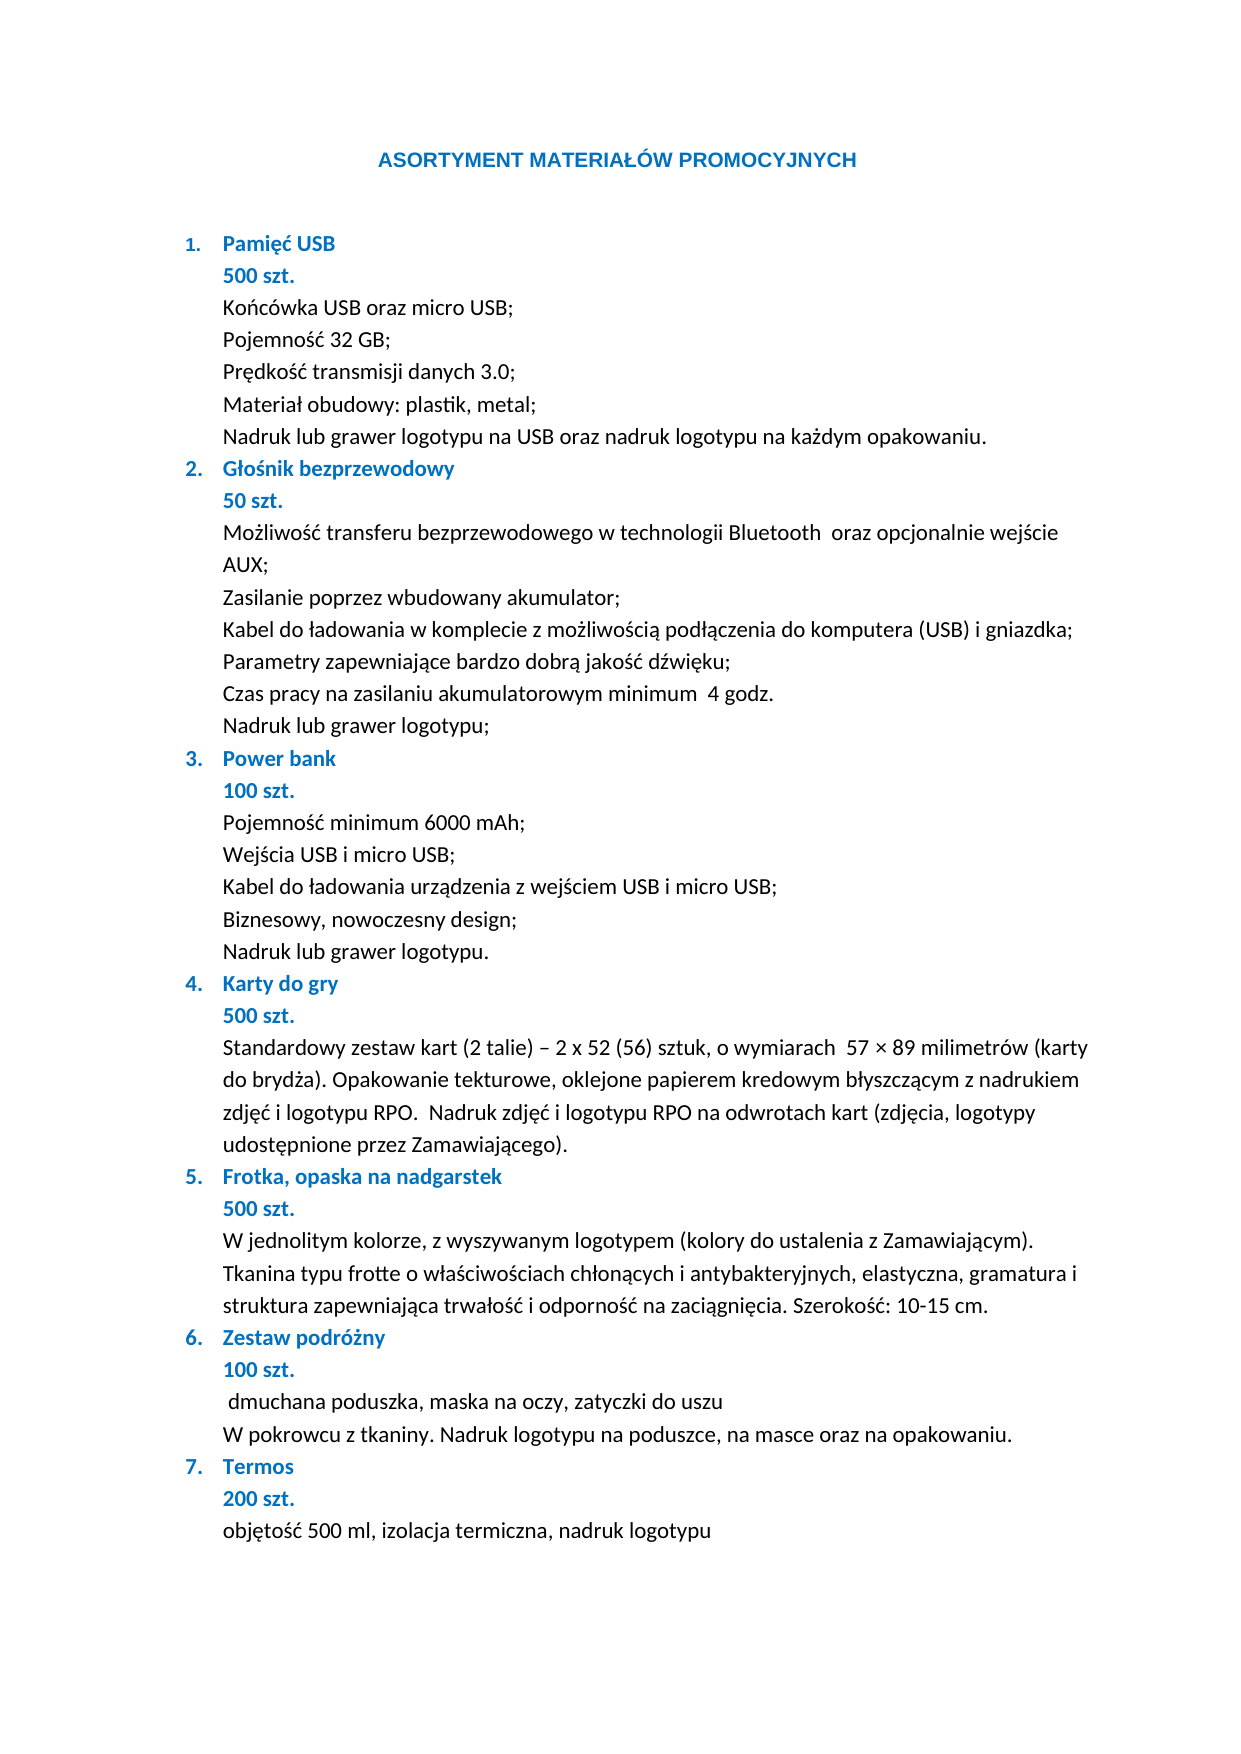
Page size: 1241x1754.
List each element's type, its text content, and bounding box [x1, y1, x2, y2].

list Frotka, opaska na nadgarstek 500 szt. W jednolitym kolorze, z wyszywanym logotypem (kolory do ustalenia z Zamawiającym). Tkanina typu frotte o właściwościach chłonących i antybakteryjnych, elastyczna, gramatura i struktura zapewniająca trwałość i odporność na zaciągnięcia. Szerokość: 10-15 cm. [185, 1162, 1093, 1319]
list Zestaw podróżny 100 szt. dmuchana poduszka, maska na oczy, zatyczki do uszu W pokrowcu z tkaniny. Nadruk logotypu na poduszce, na masce oraz na opakowaniu. [185, 1323, 1093, 1448]
list Zasilanie poprzez wbudowany akumulator; [223, 583, 1093, 611]
list Czas pracy na zasilaniu akumulatorowym minimum 4 godz. [223, 679, 1093, 707]
list Termos 200 szt. objętość 500 ml, izolacja termiczna, nadruk logotypu [185, 1452, 1093, 1544]
list Kabel do ładowania w komplecie z możliwością podłączenia do komputera (USB) i gniazdka; Parametry zapewniające bardzo dobrą jakość dźwięku; [223, 615, 1093, 675]
list Głośnik bezprzewodowy 50 szt. Możliwość transferu bezprzewodowego w technologii Bluetooth oraz opcjonalnie wejście AUX; [185, 454, 1093, 579]
list Pamięć USB 500 szt. Końcówka USB oraz micro USB; Pojemność 32 GB; Prędkość transmisji danych 3.0; Materiał obudowy: plastik, metal; Nadruk lub grawer logotypu na USB oraz nadruk logotypu na każdym opakowaniu. [185, 229, 1093, 450]
text ASORTYMENT MATERIAŁÓW PROMOCYJNYCH [148, 148, 1093, 204]
list Karty do gry 500 szt. Standardowy zestaw kart (2 talie) – 2 x 52 (56) sztuk, o wymiarach 57 × 89 milimetrów (karty do brydża). Opakowanie tekturowe, oklejone papierem kredowym błyszczącym z nadrukiem zdjęć i logotypu RPO. Nadruk zdjęć i logotypu RPO na odwrotach kart (zdjęcia, logotypy udostępnione przez Zamawiającego). [185, 969, 1093, 1158]
list Power bank 100 szt. Pojemność minimum 6000 mAh; [185, 744, 1093, 836]
list Nadruk lub grawer logotypu; [223, 712, 1093, 739]
list Kabel do ładowania urządzenia z wejściem USB i micro USB; Biznesowy, nowoczesny design; Nadruk lub grawer logotypu. [223, 872, 1093, 965]
list Wejścia USB i micro USB; [223, 840, 1093, 868]
